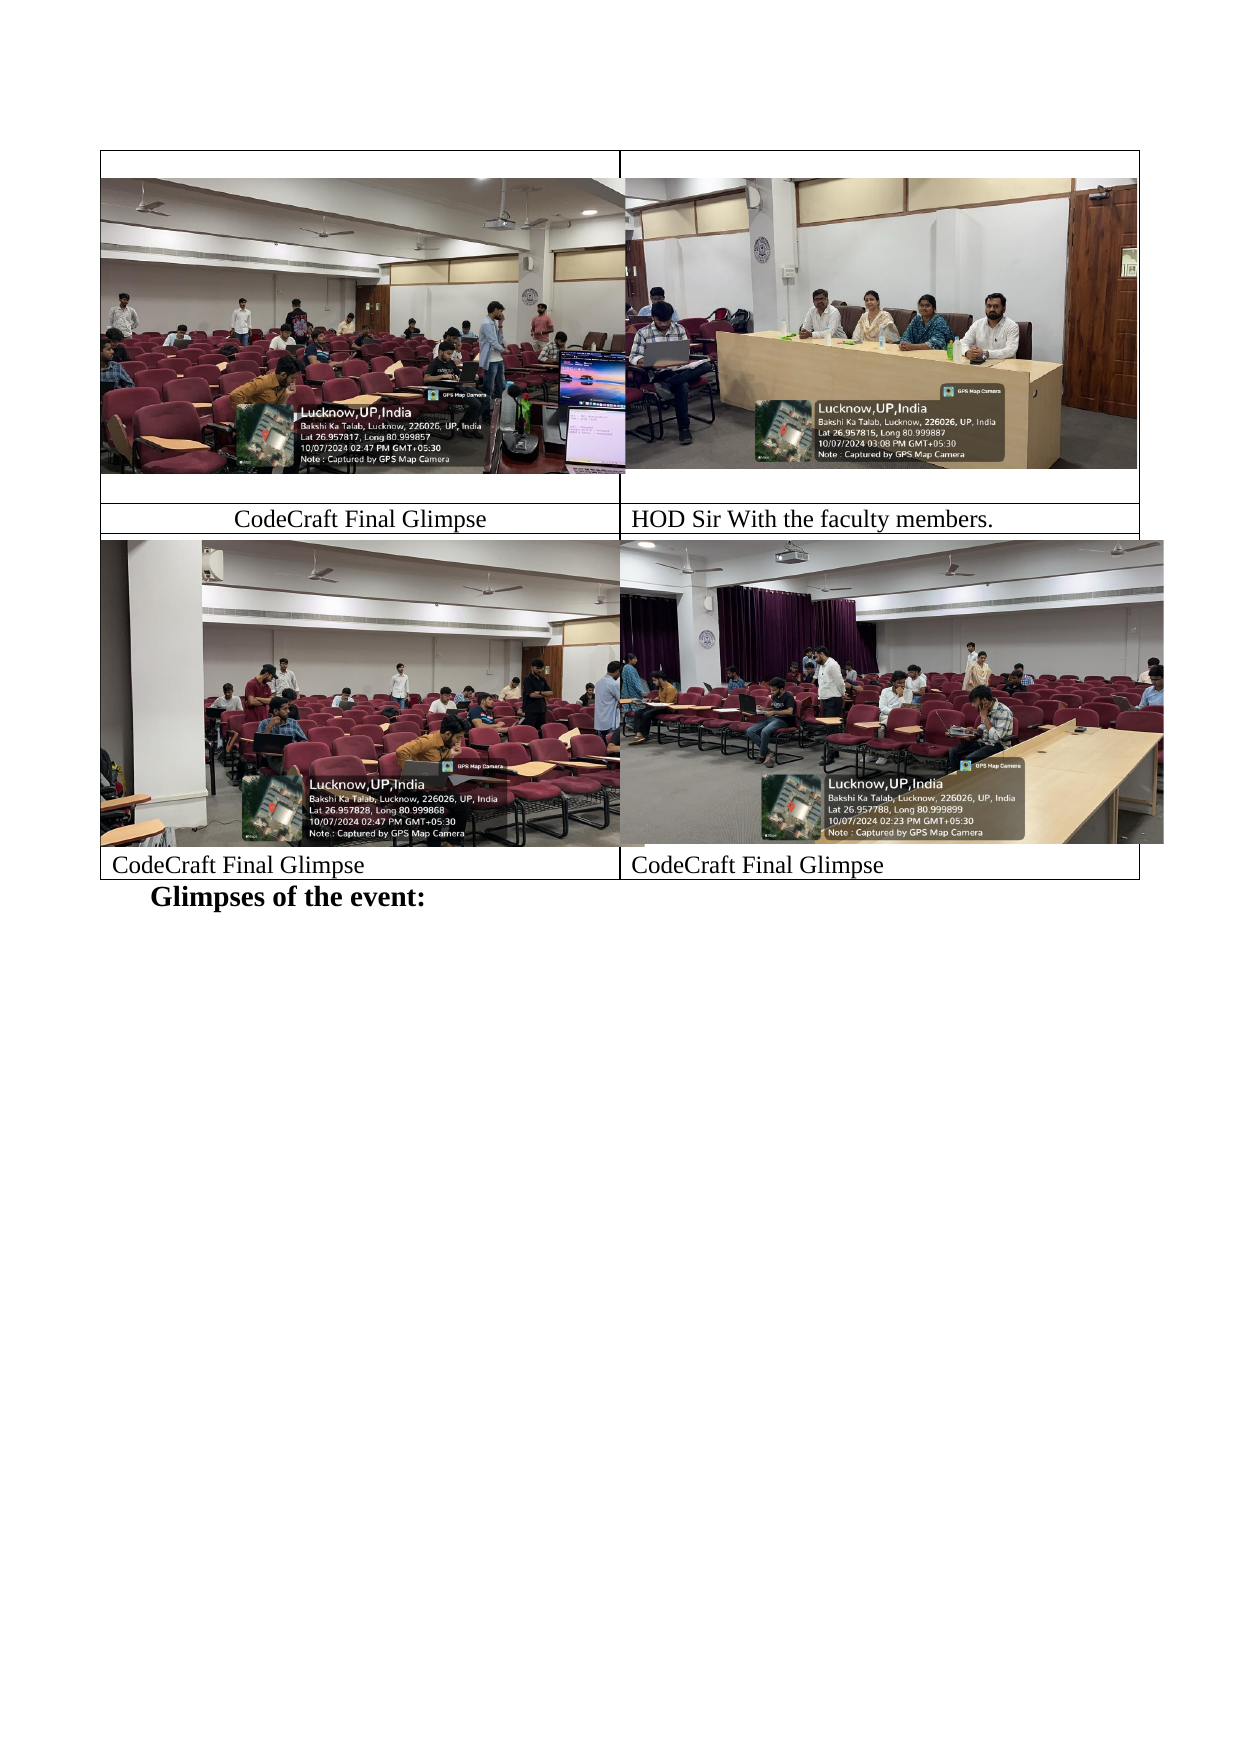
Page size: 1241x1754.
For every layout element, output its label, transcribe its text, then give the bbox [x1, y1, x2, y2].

text Glimpses of the event: [150, 880, 1090, 913]
table_cell [101, 151, 619, 178]
table_cell CodeCraft Final Glimpse [101, 504, 619, 532]
table_cell CodeCraft Final Glimpse [101, 847, 619, 878]
picture [100, 178, 1138, 474]
table_cell [621, 151, 1139, 503]
table_cell CodeCraft Final Glimpse [621, 844, 1139, 878]
table_cell [101, 474, 619, 503]
table_cell HOD Sir With the faculty members. [621, 504, 1139, 532]
